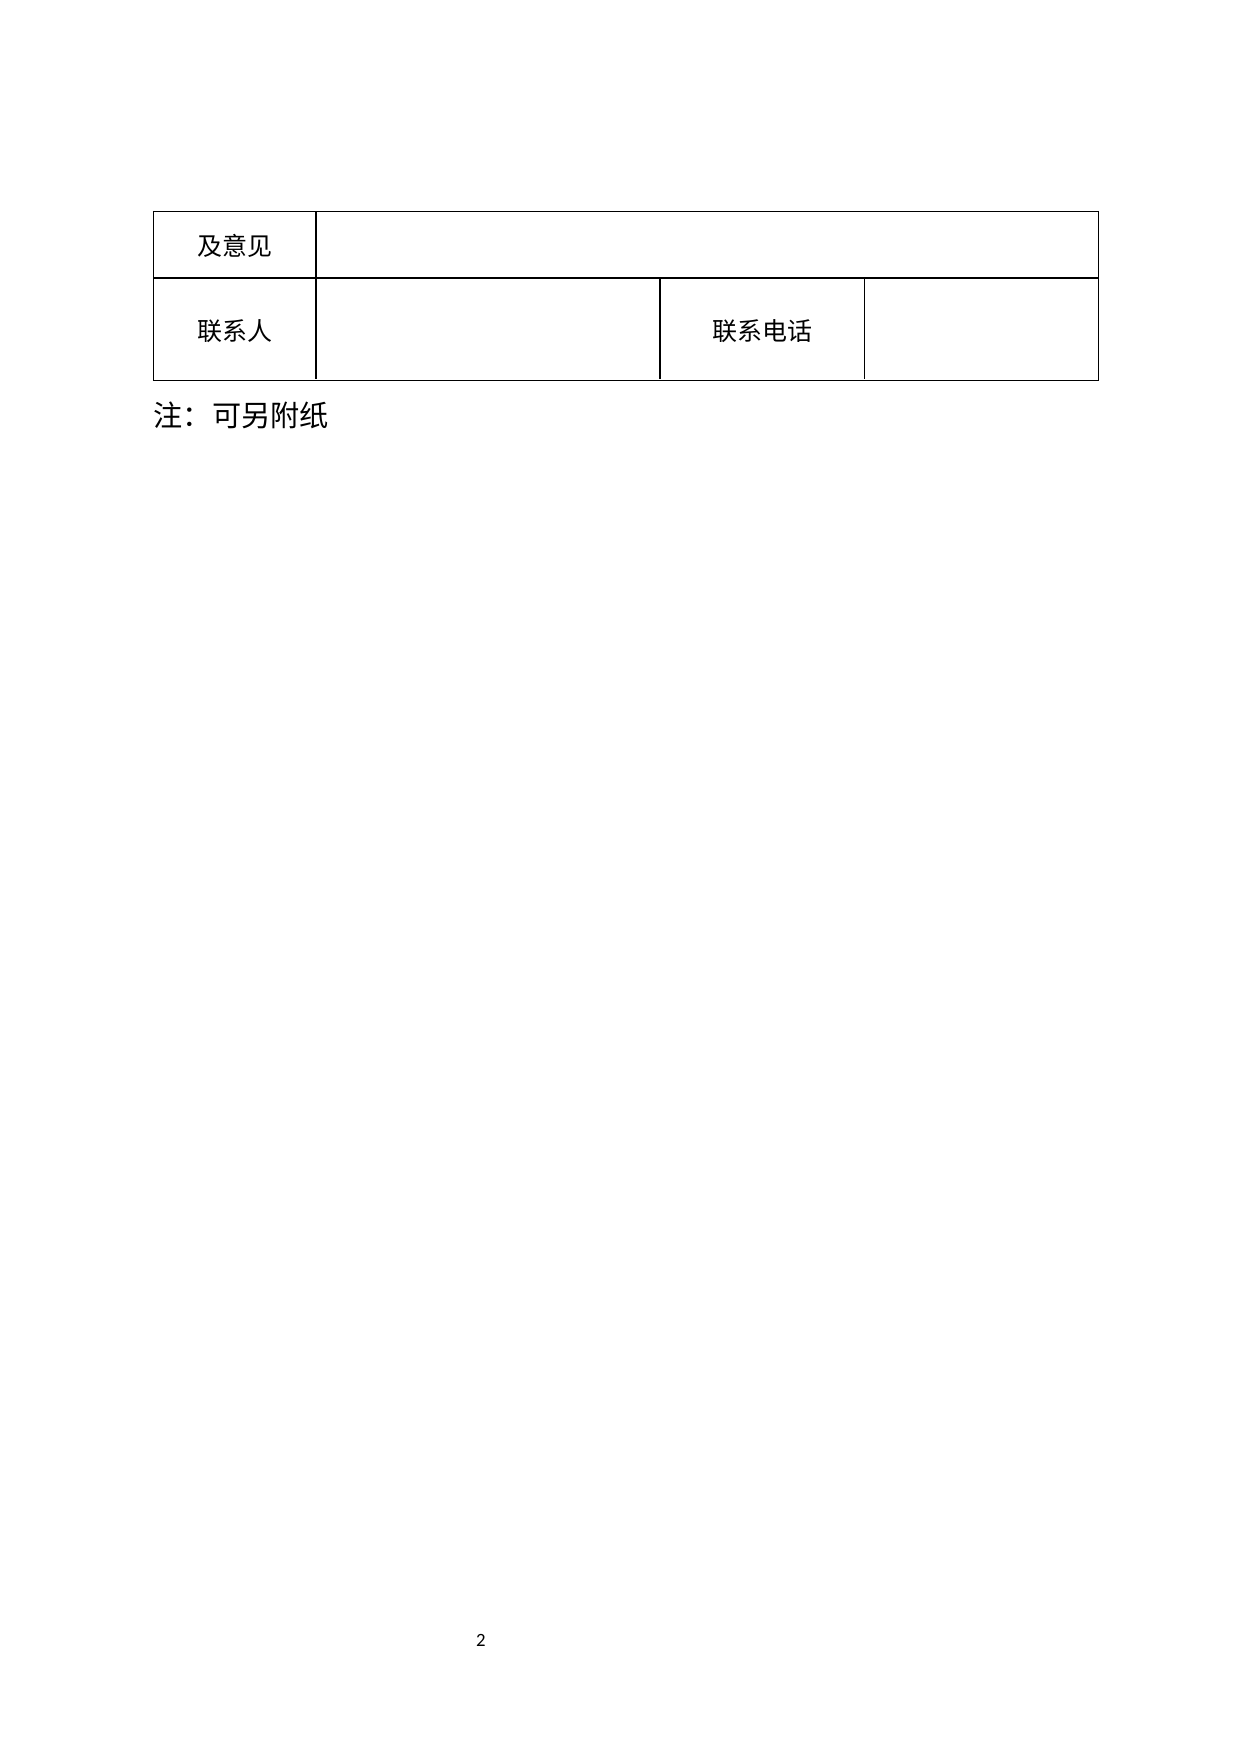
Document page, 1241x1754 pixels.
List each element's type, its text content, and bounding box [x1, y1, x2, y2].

table_cell [865, 279, 1098, 379]
text 注：可另附纸 [153, 381, 1098, 446]
table_cell 联系人 [154, 279, 315, 379]
table_cell [317, 212, 1098, 277]
table_cell 其他建议 及意见 [154, 212, 315, 277]
table_cell [317, 279, 659, 379]
table_cell 联系电话 [661, 279, 864, 379]
